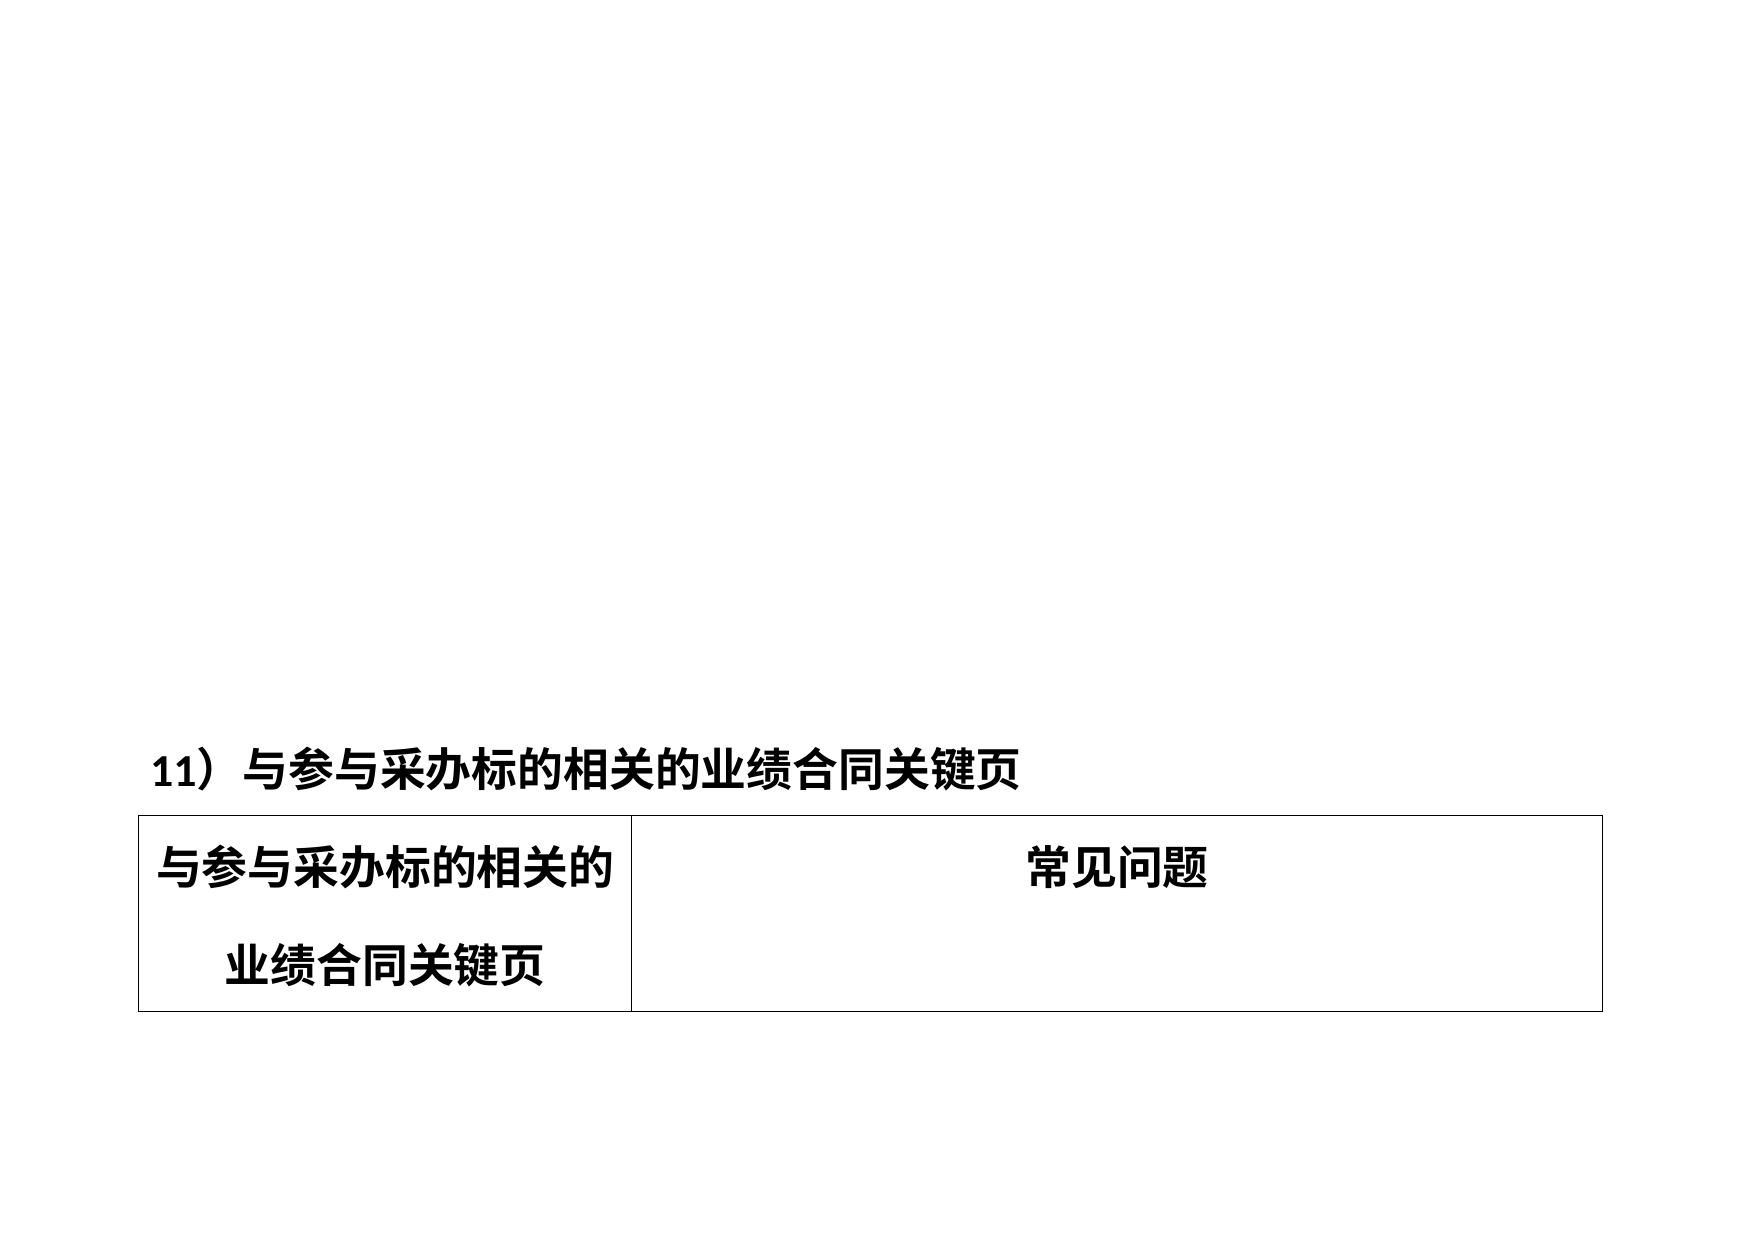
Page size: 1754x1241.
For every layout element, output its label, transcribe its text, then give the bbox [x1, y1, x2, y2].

table_header 与参与采办标的相关的业绩合同关键页 [139, 816, 631, 1011]
list 11）与参与采办标的相关的业绩合同关键页 [150, 718, 1604, 815]
table_header 常见问题 [632, 816, 1602, 1011]
